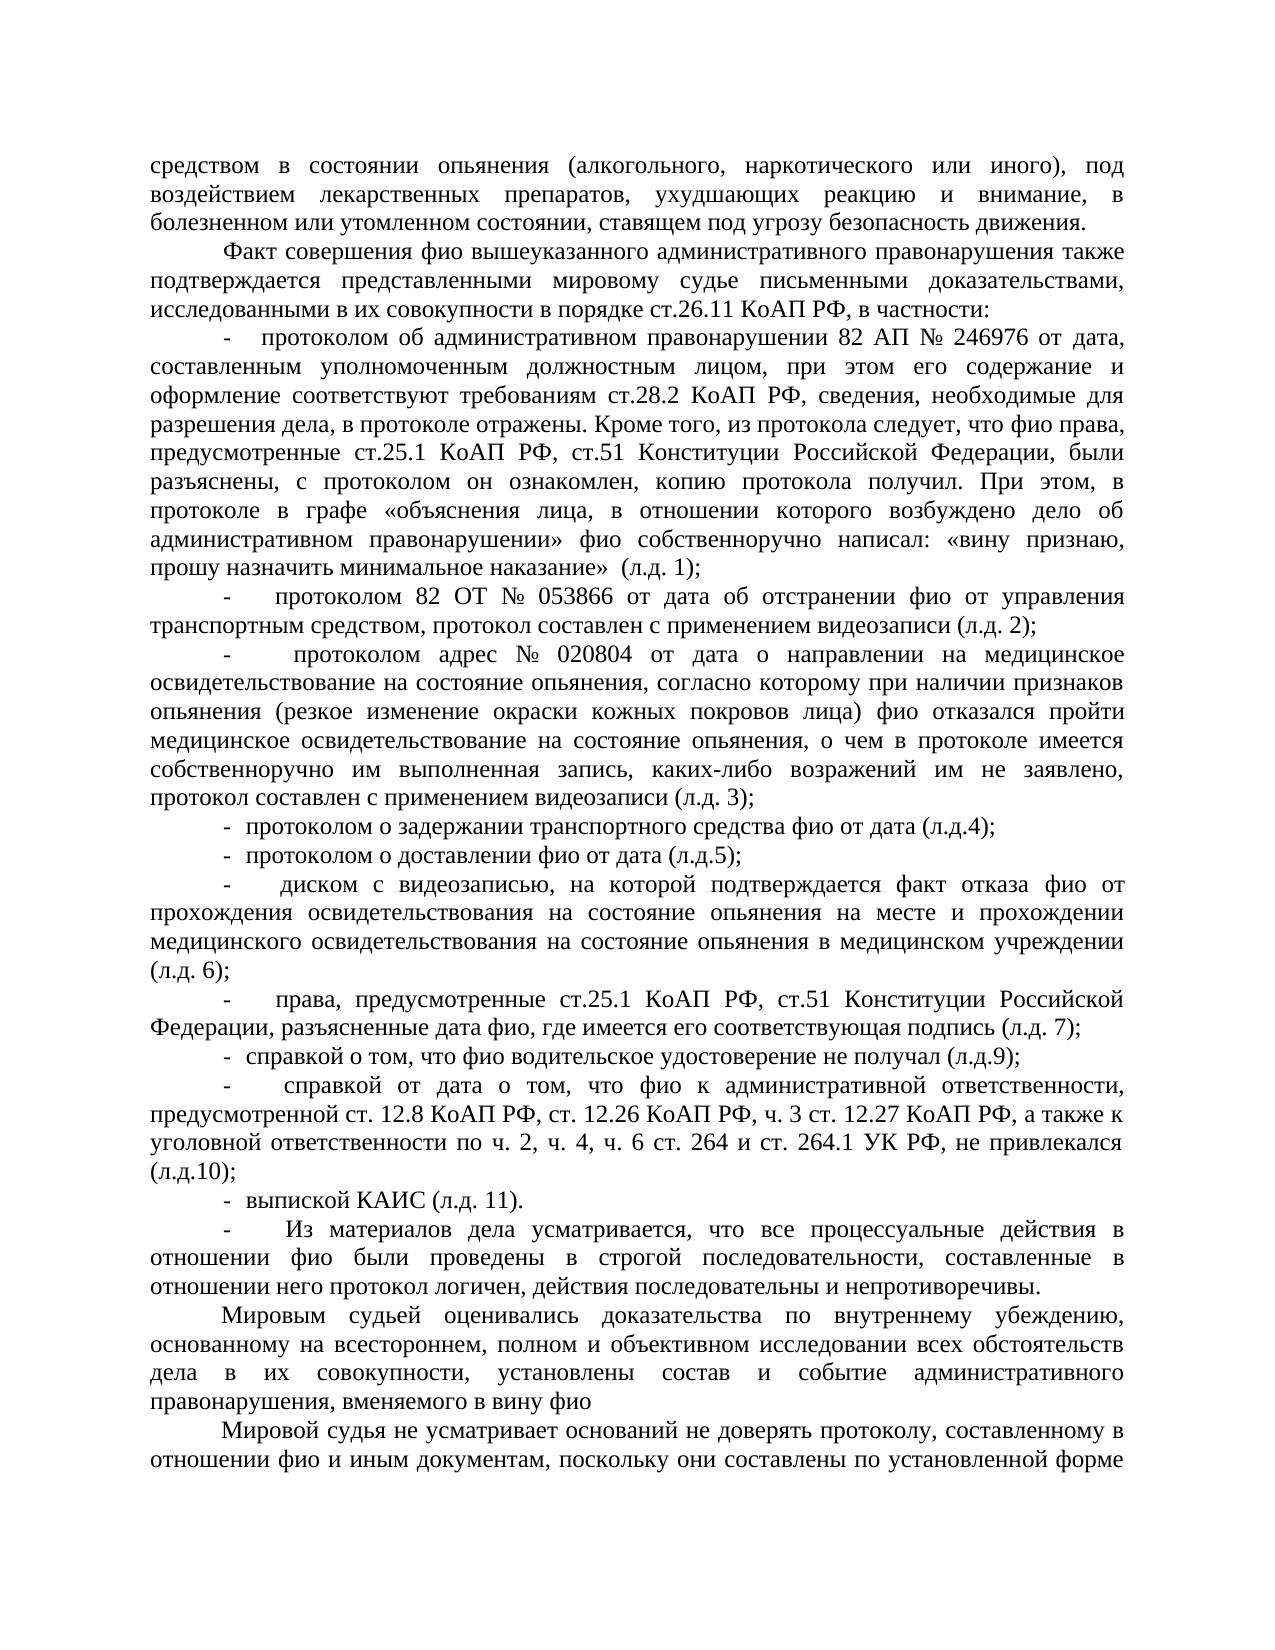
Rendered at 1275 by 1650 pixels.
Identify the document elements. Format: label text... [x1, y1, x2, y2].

text - протоколом адрес № 020804 от дата о направлении на медицинское освидетельствование на состояние опьянения, согласно которому при наличии признаков опьянения (резкое изменение окраски кожных покровов лица) фио отказался пройти медицинское освидетельствование на состояние опьянения, о чем в протоколе имеется собственноручно им выполненная запись, каких-либо возражений им не заявлено, протокол составлен с применением видеозаписи (л.д. 3); [150, 639, 1125, 811]
text - протоколом о доставлении фио от дата (л.д.5); [150, 840, 1125, 869]
text - справкой от дата о том, что фио к административной ответственности, предусмотренной ст. 12.8 КоАП РФ, ст. 12.26 КоАП РФ, ч. 3 ст. 12.27 КоАП РФ, а также к уголовной ответственности по ч. 2, ч. 4, ч. 6 ст. 264 и ст. 264.1 УК РФ, не привлекался (л.д.10); [150, 1070, 1125, 1185]
text - права, предусмотренные ст.25.1 КоАП РФ, ст.51 Конституции Российской Федерации, разъясненные дата фио, где имеется его соответствующая подпись (л.д. 7); [150, 984, 1125, 1041]
text - Из материалов дела усматривается, что все процессуальные действия в отношении фио были проведены в строгой последовательности, составленные в отношении него протокол логичен, действия последовательны и непротиворечивы. [150, 1214, 1125, 1300]
text - протоколом 82 ОТ № 053866 от дата об отстранении фио от управления транспортным средством, протокол составлен с применением видеозаписи (л.д. 2); [150, 581, 1125, 639]
text - протоколом о задержании транспортного средства фио от дата (л.д.4); [150, 811, 1125, 840]
text - выпиской КАИС (л.д. 11). [150, 1185, 1125, 1214]
text Мировым судьей оценивались доказательства по внутреннему убеждению, основанному на всестороннем, полном и объективном исследовании всех обстоятельств дела в их совокупности, установлены состав и событие административного правонарушения, вменяемого в вину фио [150, 1300, 1125, 1415]
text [150, 150, 1125, 236]
text - справкой о том, что фио водительское удостоверение не получал (л.д.9); [150, 1041, 1125, 1070]
text - протоколом об административном правонарушении 82 АП № 246976 от дата, составленным уполномоченным должностным лицом, при этом его содержание и оформление соответствуют требованиям ст.28.2 КоАП РФ, сведения, необходимые для разрешения дела, в протоколе отражены. Кроме того, из протокола следует, что фио права, предусмотренные ст.25.1 КоАП РФ, ст.51 Конституции Российской Федерации, были разъяснены, с протоколом он ознакомлен, копию протокола получил. При этом, в протоколе в графе «объяснения лица, в отношении которого возбуждено дело об административном правонарушении» фио собственноручно написал: «вину признаю, прошу назначить минимальное наказание» (л.д. 1); [150, 322, 1125, 581]
text - диском с видеозаписью, на которой подтверждается факт отказа фио от прохождения освидетельствования на состояние опьянения на месте и прохождении медицинского освидетельствования на состояние опьянения в медицинском учреждении (л.д. 6); [150, 869, 1125, 984]
text Факт совершения фио вышеуказанного административного правонарушения также подтверждается представленными мировому судье письменными доказательствами, исследованными в их совокупности в порядке ст.26.11 КоАП РФ, в частности: [150, 236, 1125, 322]
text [150, 1415, 1125, 1472]
